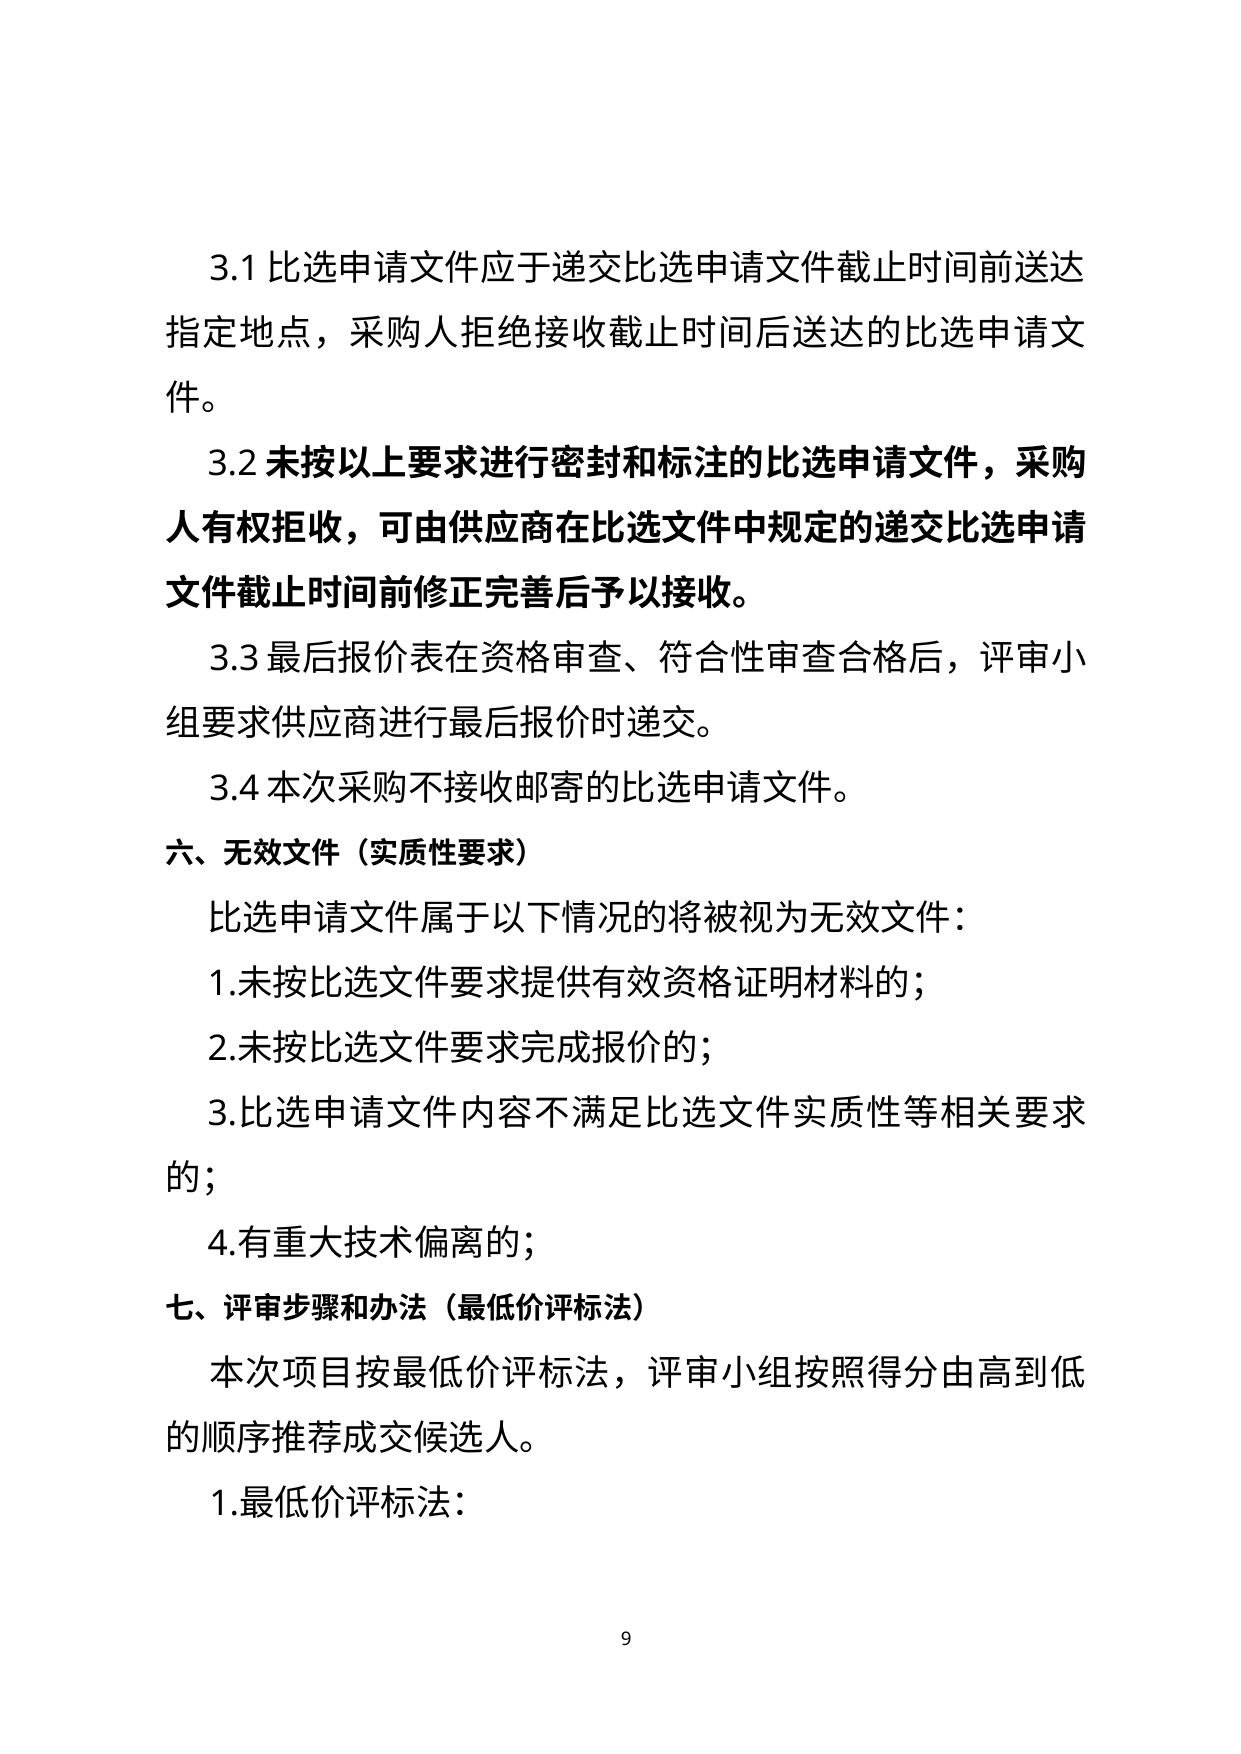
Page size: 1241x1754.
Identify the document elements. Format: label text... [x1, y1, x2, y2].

text 比选申请文件属于以下情况的将被视为无效文件： [165, 883, 1087, 948]
text 1.未按比选文件要求提供有效资格证明材料的； [165, 948, 1087, 1013]
text 3.4本次采购不接收邮寄的比选申请文件。 [165, 753, 1087, 818]
text 本次项目按最低价评标法，评审小组按照得分由高到低的顺序推荐成交候选人。 [165, 1338, 1087, 1468]
text 3.比选申请文件内容不满足比选文件实质性等相关要求的； [165, 1078, 1087, 1208]
text 4.有重大技术偏离的； [165, 1208, 1087, 1273]
text 1.最低价评标法： [165, 1468, 1087, 1533]
subtitle 六、无效文件（实质性要求） [165, 818, 1087, 883]
text 3.2未按以上要求进行密封和标注的比选申请文件，采购人有权拒收，可由供应商在比选文件中规定的递交比选申请文件截止时间前修正完善后予以接收。 [165, 428, 1087, 623]
text 3.3最后报价表在资格审查、符合性审查合格后，评审小组要求供应商进行最后报价时递交。 [165, 623, 1087, 753]
subtitle 七、评审步骤和办法（最低价评标法） [165, 1273, 1087, 1338]
text 2.未按比选文件要求完成报价的； [165, 1013, 1087, 1078]
text 3.1比选申请文件应于递交比选申请文件截止时间前送达指定地点，采购人拒绝接收截止时间后送达的比选申请文件。 [165, 233, 1087, 428]
